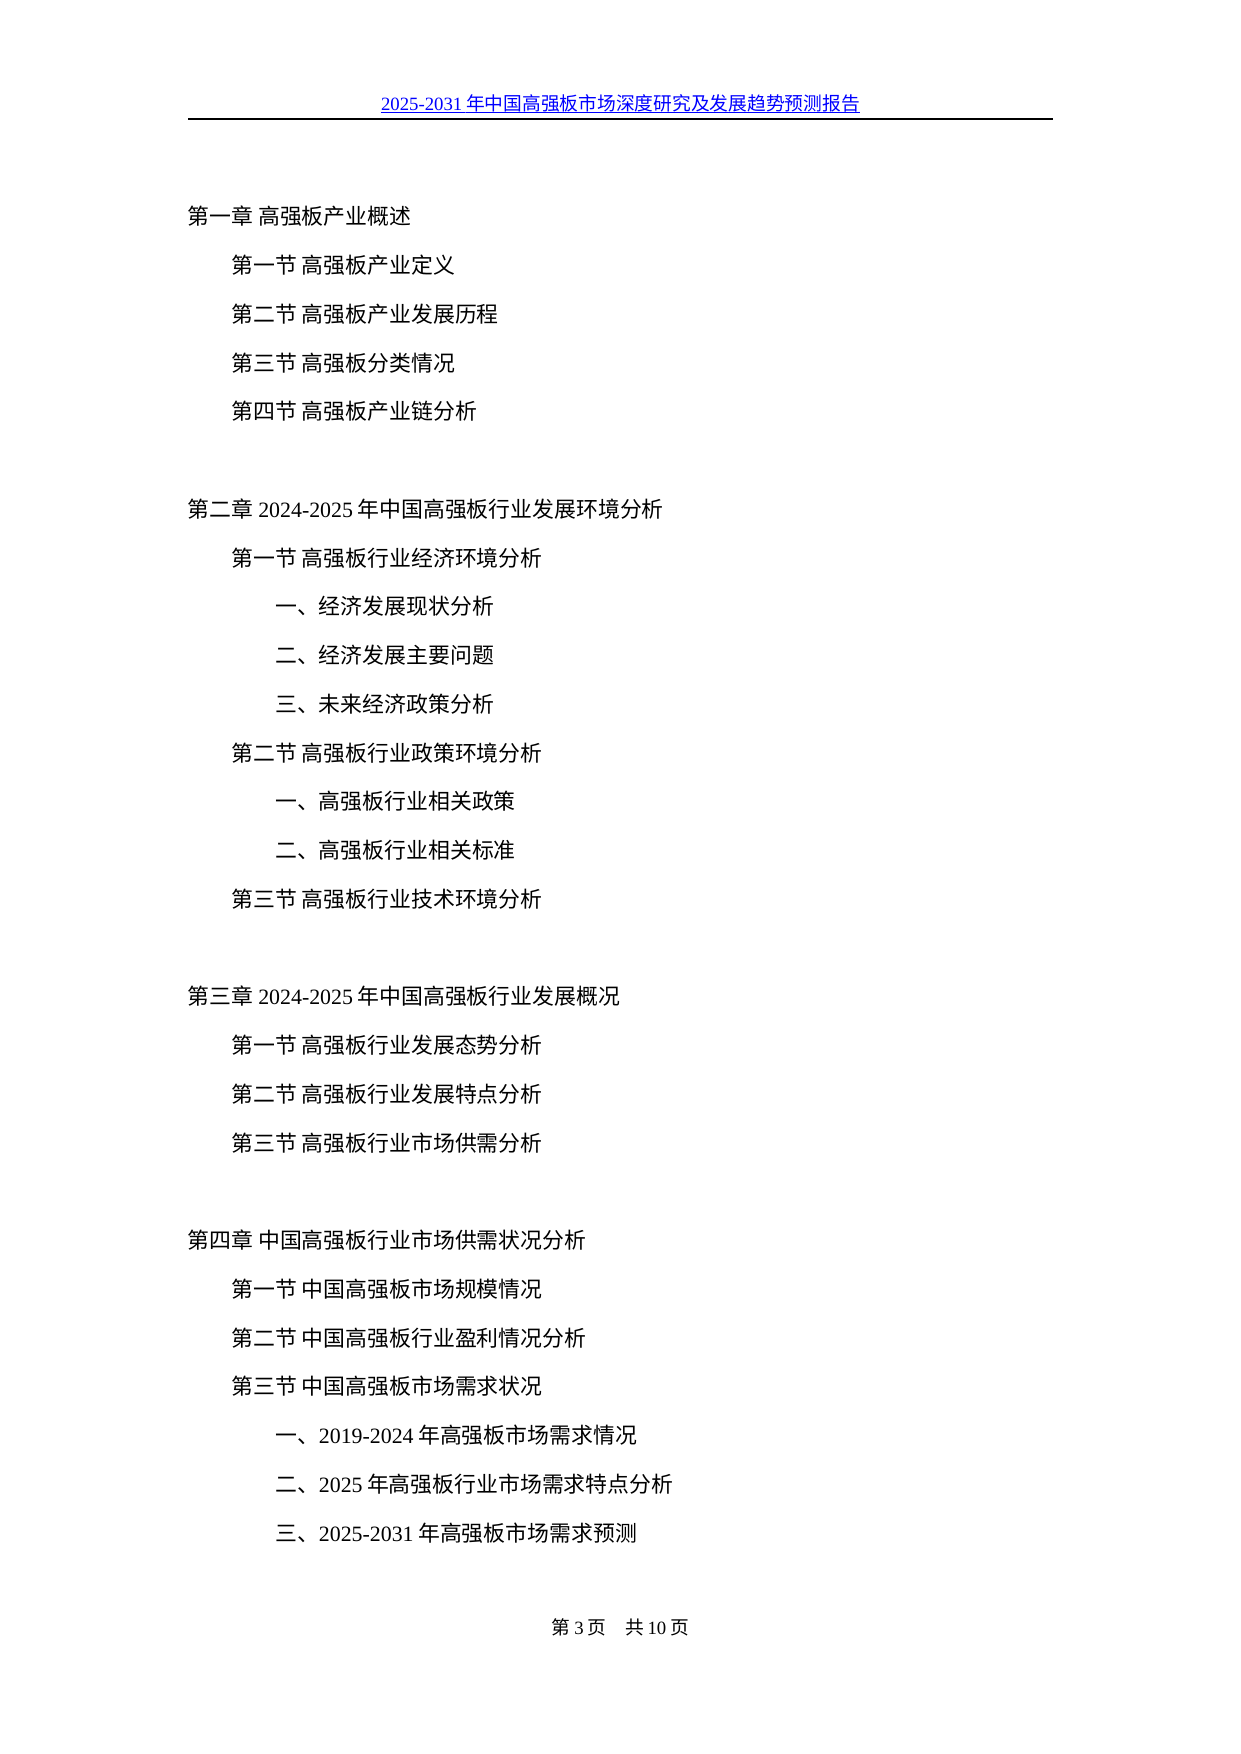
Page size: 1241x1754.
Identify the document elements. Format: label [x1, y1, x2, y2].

text [187, 150, 1053, 1548]
